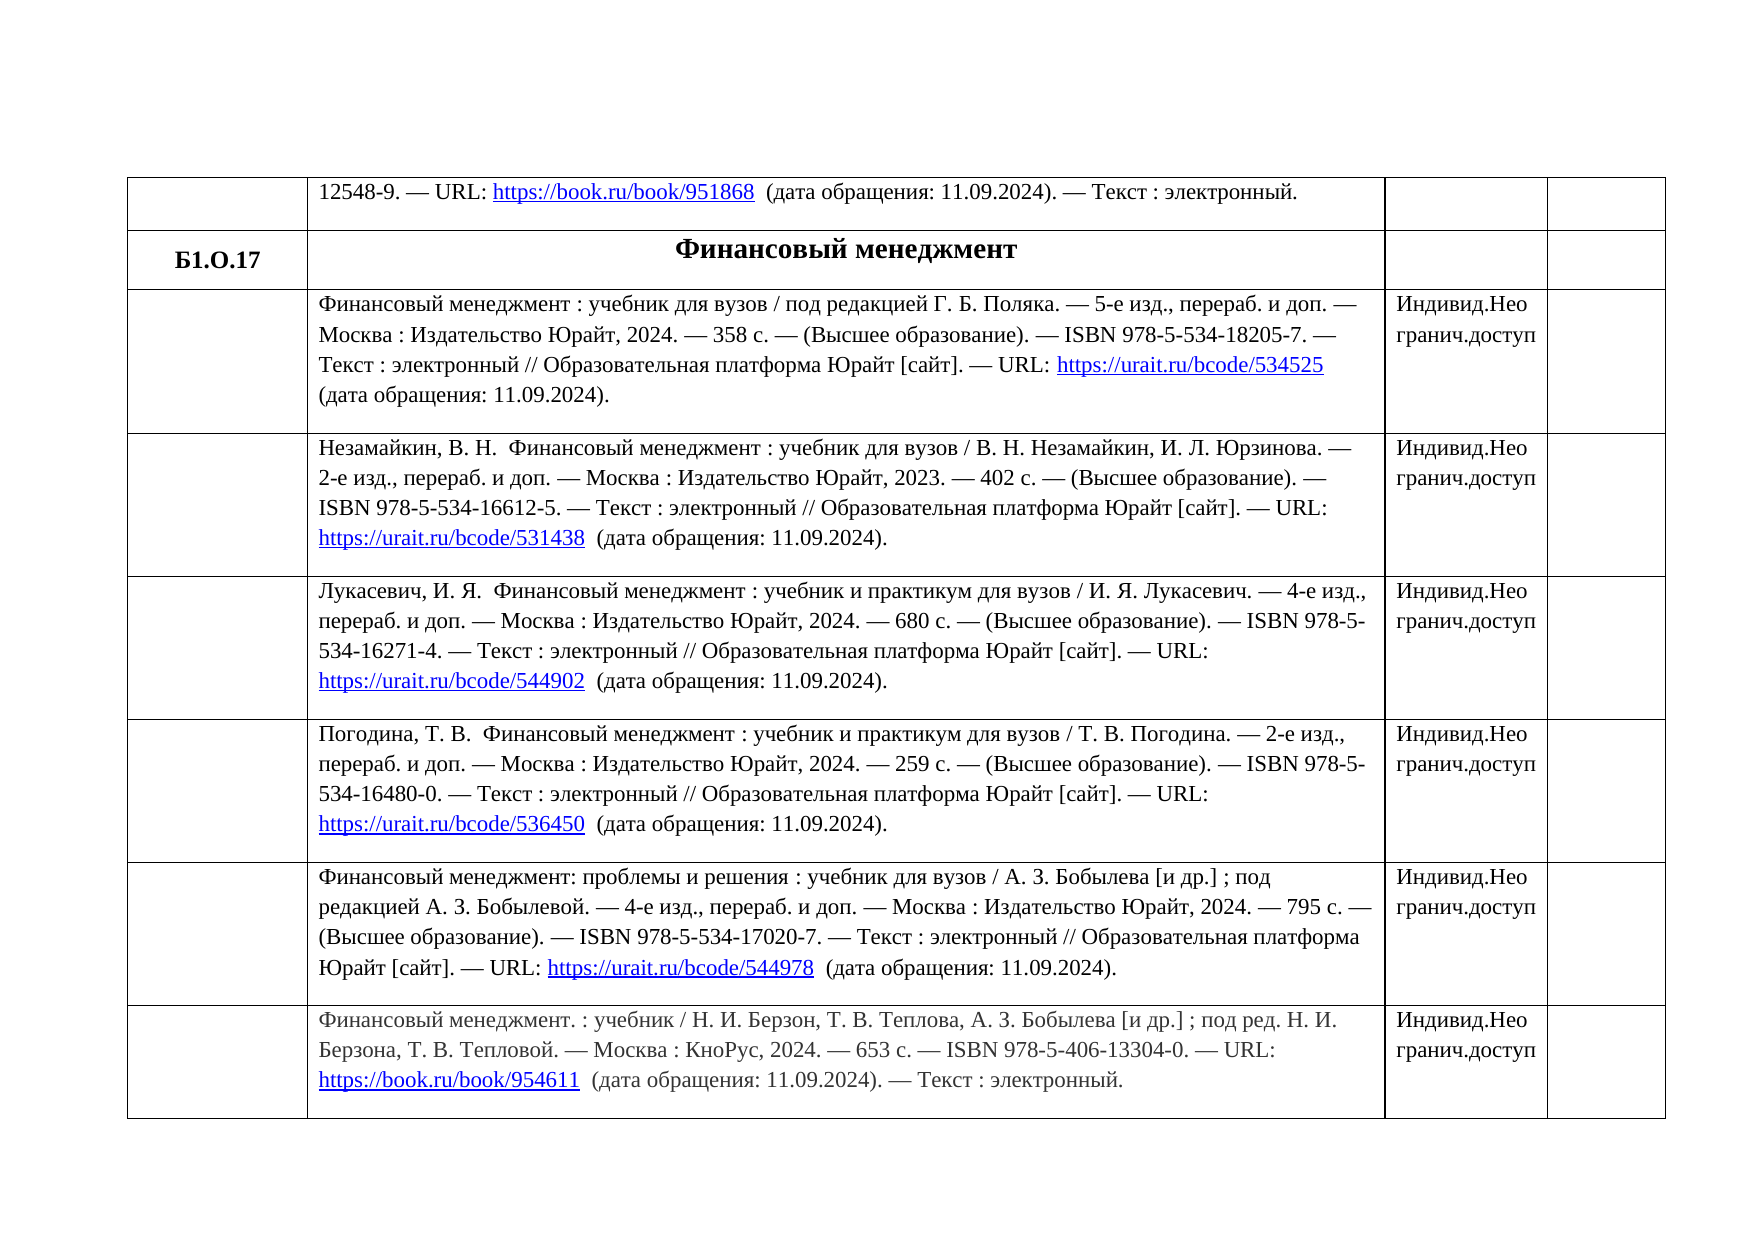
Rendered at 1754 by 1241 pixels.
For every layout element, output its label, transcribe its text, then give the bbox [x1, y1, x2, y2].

table_cell Финансовый менеджмент. : учебник / Н. И. Берзон, Т. В. Теплова, А. З. Бобылева [и др.] ; под ред. Н. И. Берзона, Т. В. Тепловой. — Москва : КноРус, 2024. — 653 с. — ISBN 978-5-406-13304-0. — URL: https://book.ru/book/954611 (дата обращения: 11.09.2024). — Текст : электронный. [308, 1006, 1384, 1118]
table_cell [1548, 863, 1665, 1005]
table_cell [1548, 290, 1665, 432]
table_cell [128, 290, 307, 432]
table_cell [128, 434, 307, 576]
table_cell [1386, 178, 1547, 230]
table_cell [308, 178, 1384, 230]
table_cell [1386, 231, 1547, 289]
table_cell Финансовый менеджмент [308, 231, 1384, 289]
table_cell [1548, 720, 1665, 862]
table_cell Индивид.Неогранич.доступ [1386, 720, 1547, 862]
table_cell Индивид.Неогранич.доступ [1386, 577, 1547, 719]
table_cell Незамайкин, В. Н. Финансовый менеджмент : учебник для вузов / В. Н. Незамайкин, И. Л. Юрзинова. — 2-е изд., перераб. и доп. — Москва : Издательство Юрайт, 2023. — 402 с. — (Высшее образование). — ISBN 978-5-534-16612-5. — Текст : электронный // Образовательная платформа Юрайт [сайт]. — URL: https://urait.ru/bcode/531438 (дата обращения: 11.09.2024). [308, 434, 1384, 576]
table_cell Погодина, Т. В. Финансовый менеджмент : учебник и практикум для вузов / Т. В. Погодина. — 2-е изд., перераб. и доп. — Москва : Издательство Юрайт, 2024. — 259 с. — (Высшее образование). — ISBN 978-5-534-16480-0. — Текст : электронный // Образовательная платформа Юрайт [сайт]. — URL: https://urait.ru/bcode/536450 (дата обращения: 11.09.2024). [308, 720, 1384, 862]
table_cell Лукасевич, И. Я. Финансовый менеджмент : учебник и практикум для вузов / И. Я. Лукасевич. — 4-е изд., перераб. и доп. — Москва : Издательство Юрайт, 2024. — 680 с. — (Высшее образование). — ISBN 978-5-534-16271-4. — Текст : электронный // Образовательная платформа Юрайт [сайт]. — URL: https://urait.ru/bcode/544902 (дата обращения: 11.09.2024). [308, 577, 1384, 719]
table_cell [1386, 1006, 1547, 1118]
table_cell [1548, 231, 1665, 289]
table_cell [1548, 434, 1665, 576]
table_cell [128, 1006, 307, 1118]
table_cell [1548, 178, 1665, 230]
table_cell Финансовый менеджмент: проблемы и решения : учебник для вузов / А. З. Бобылева [и др.] ; под редакцией А. З. Бобылевой. — 4-е изд., перераб. и доп. — Москва : Издательство Юрайт, 2024. — 795 с. — (Высшее образование). — ISBN 978-5-534-17020-7. — Текст : электронный // Образовательная платформа Юрайт [сайт]. — URL: https://urait.ru/bcode/544978 (дата обращения: 11.09.2024). [308, 863, 1384, 1005]
table_cell [128, 577, 307, 719]
table_cell [128, 720, 307, 862]
table_cell Индивид.Неогранич.доступ [1386, 863, 1547, 1005]
table_cell [128, 863, 307, 1005]
table_cell Индивид.Неогранич.доступ [1386, 290, 1547, 432]
table_cell [1548, 1006, 1665, 1118]
table_cell [128, 178, 307, 230]
table_cell Финансовый менеджмент : учебник для вузов / под редакцией Г. Б. Поляка. — 5-е изд., перераб. и доп. — Москва : Издательство Юрайт, 2024. — 358 с. — (Высшее образование). — ISBN 978-5-534-18205-7. — Текст : электронный // Образовательная платформа Юрайт [сайт]. — URL: https://urait.ru/bcode/534525 (дата обращения: 11.09.2024). [308, 290, 1384, 432]
table_cell Б1.О.17 [128, 231, 307, 289]
table_cell [1548, 577, 1665, 719]
table_cell Индивид.Неогранич.доступ [1386, 434, 1547, 576]
